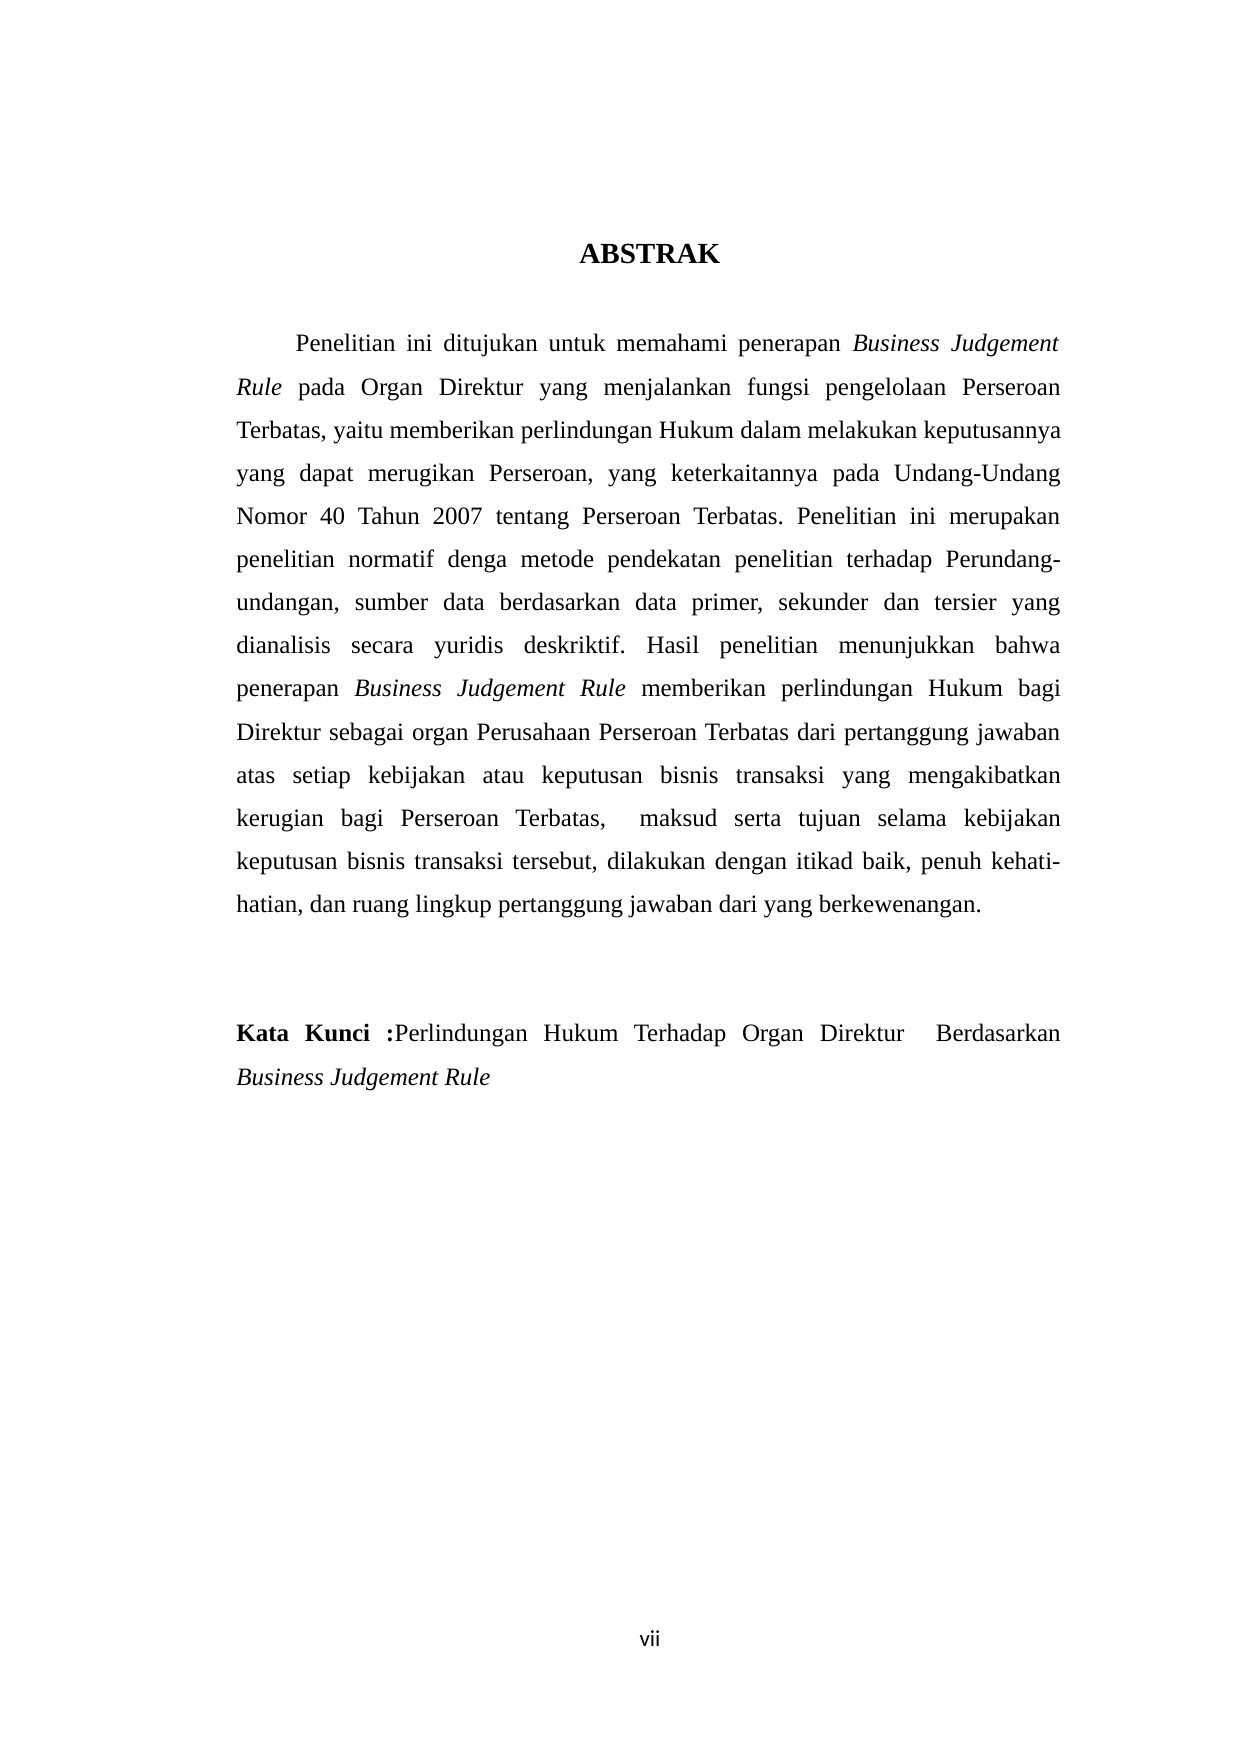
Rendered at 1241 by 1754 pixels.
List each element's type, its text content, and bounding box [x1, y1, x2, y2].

subtitle ABSTRAK [236, 236, 1063, 270]
list Kata Kunci :Perlindungan Hukum Terhadap Organ Direktur Berdasarkan Business Judgement Rule [236, 1018, 1061, 1090]
list Penelitian ini ditujukan untuk memahami penerapan Business Judgement Rule pada Organ Direktur yang menjalankan fungsi pengelolaan Perseroan Terbatas, yaitu memberikan perlindungan Hukum dalam melakukan keputusannya yang dapat merugikan Perseroan, yang keterkaitannya pada Undang-Undang Nomor 40 Tahun 2007 tentang Perseroan Terbatas. Penelitian ini merupakan penelitian normatif denga metode pendekatan penelitian terhadap Perundang-undangan, sumber data berdasarkan data primer, sekunder dan tersier yang dianalisis secara yuridis deskriktif. Hasil penelitian menunjukkan bahwa penerapan Business Judgement Rule memberikan perlindungan Hukum bagi Direktur sebagai organ Perusahaan Perseroan Terbatas dari pertanggung jawaban atas setiap kebijakan atau keputusan bisnis transaksi yang mengakibatkan kerugian bagi Perseroan Terbatas, maksud serta tujuan selama kebijakan keputusan bisnis transaksi tersebut, dilakukan dengan itikad baik, penuh kehati-hatian, dan ruang lingkup pertanggung jawaban dari yang berkewenangan. [236, 328, 1061, 918]
